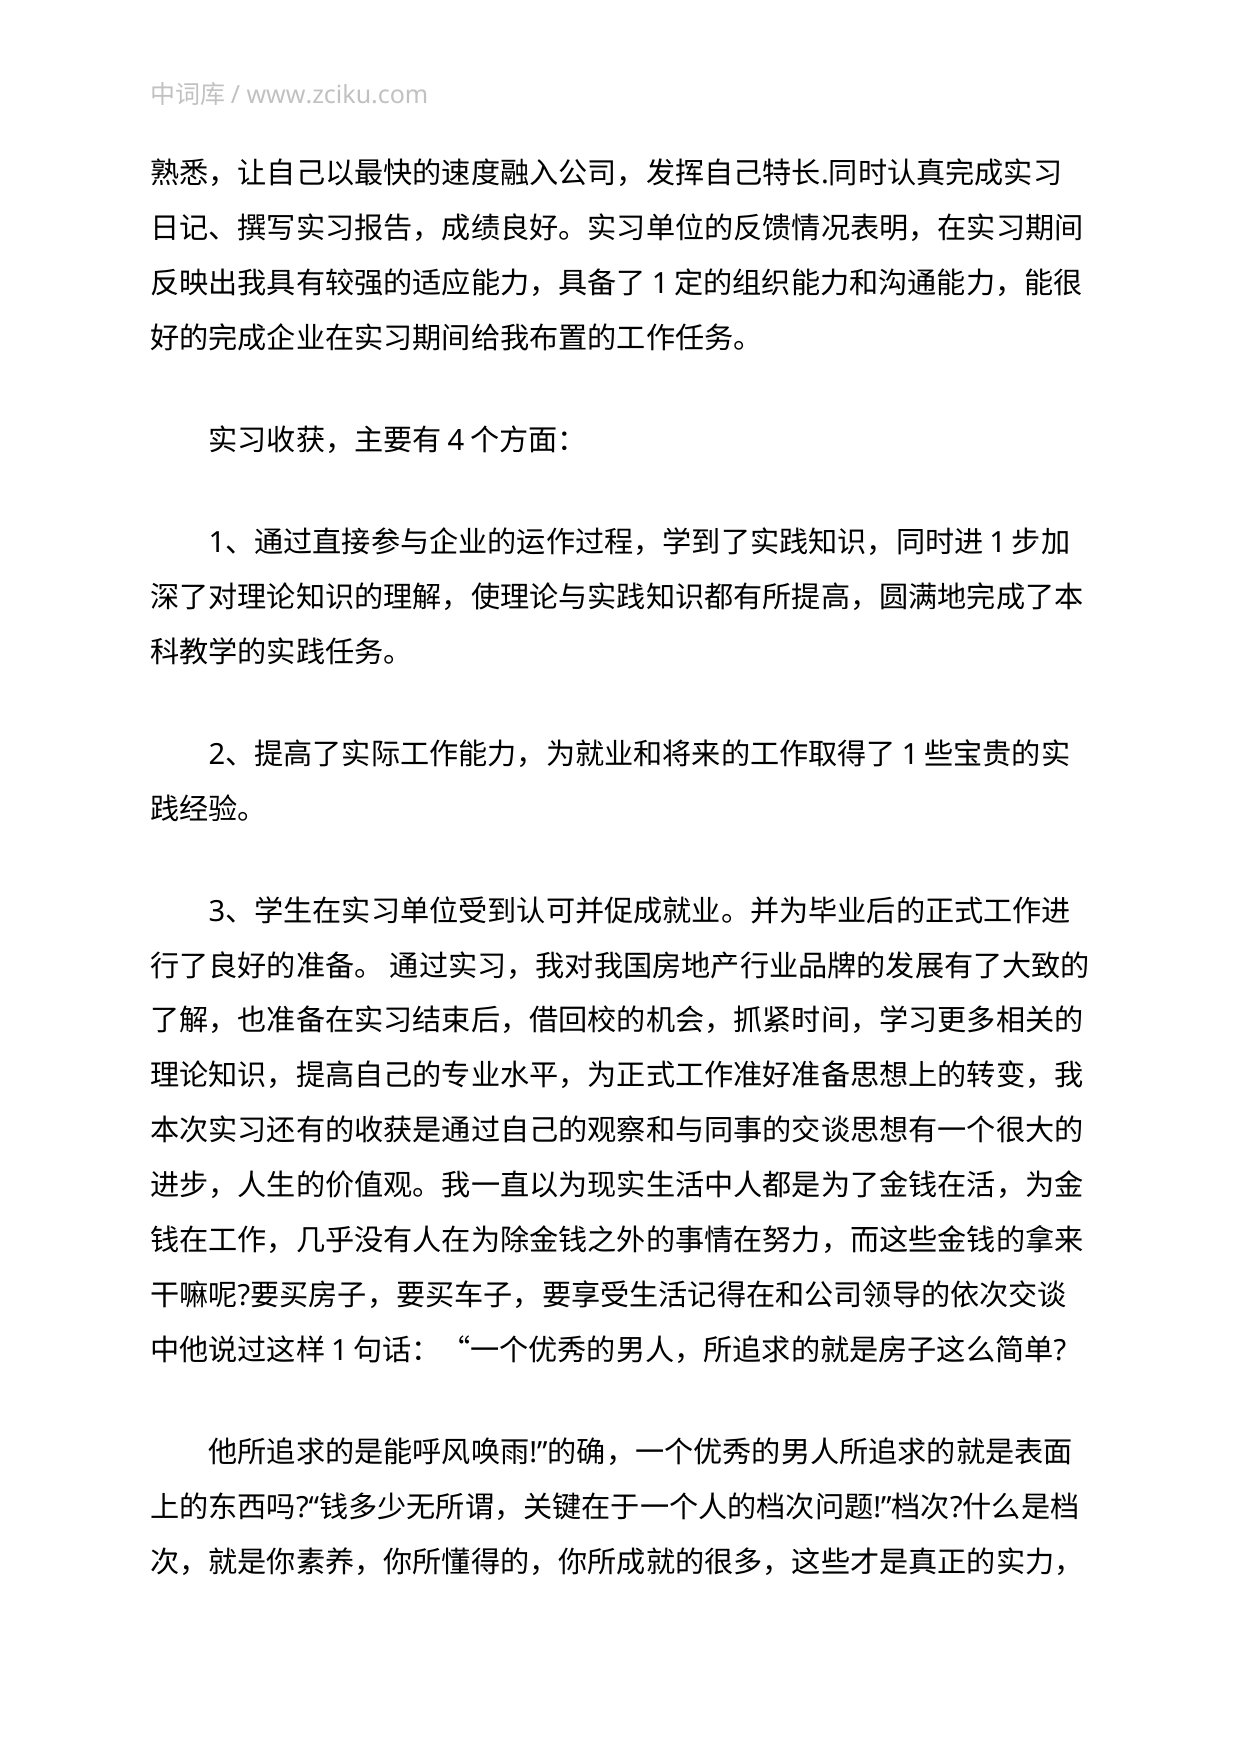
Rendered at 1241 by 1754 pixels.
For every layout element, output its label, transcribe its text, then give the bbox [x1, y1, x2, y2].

text 实习收获，主要有4个方面： [150, 417, 1090, 459]
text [150, 1428, 1090, 1581]
text 2、提高了实际工作能力，为就业和将来的工作取得了1些宝贵的实践经验。 [150, 730, 1090, 828]
text 1、通过直接参与企业的运作过程，学到了实践知识，同时进1步加深了对理论知识的理解，使理论与实践知识都有所提高，圆满地完成了本科教学的实践任务。 [150, 519, 1090, 671]
text 3、学生在实习单位受到认可并促成就业。并为毕业后的正式工作进行了良好的准备。 通过实习，我对我国房地产行业品牌的发展有了大致的了解，也准备在实习结束后，借回校的机会，抓紧时间，学习更多相关的理论知识，提高自己的专业水平，为正式工作准好准备思想上的转变，我本次实习还有的收获是通过自己的观察和与同事的交谈思想有一个很大的进步，人生的价值观。我一直以为现实生活中人都是为了金钱在活，为金钱在工作，几乎没有人在为除金钱之外的事情在努力，而这些金钱的拿来干嘛呢?要买房子，要买车子，要享受生活记得在和公司领导的依次交谈中他说过这样1句话：“一个优秀的男人，所追求的就是房子这么简单? [150, 887, 1090, 1369]
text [150, 150, 1090, 357]
